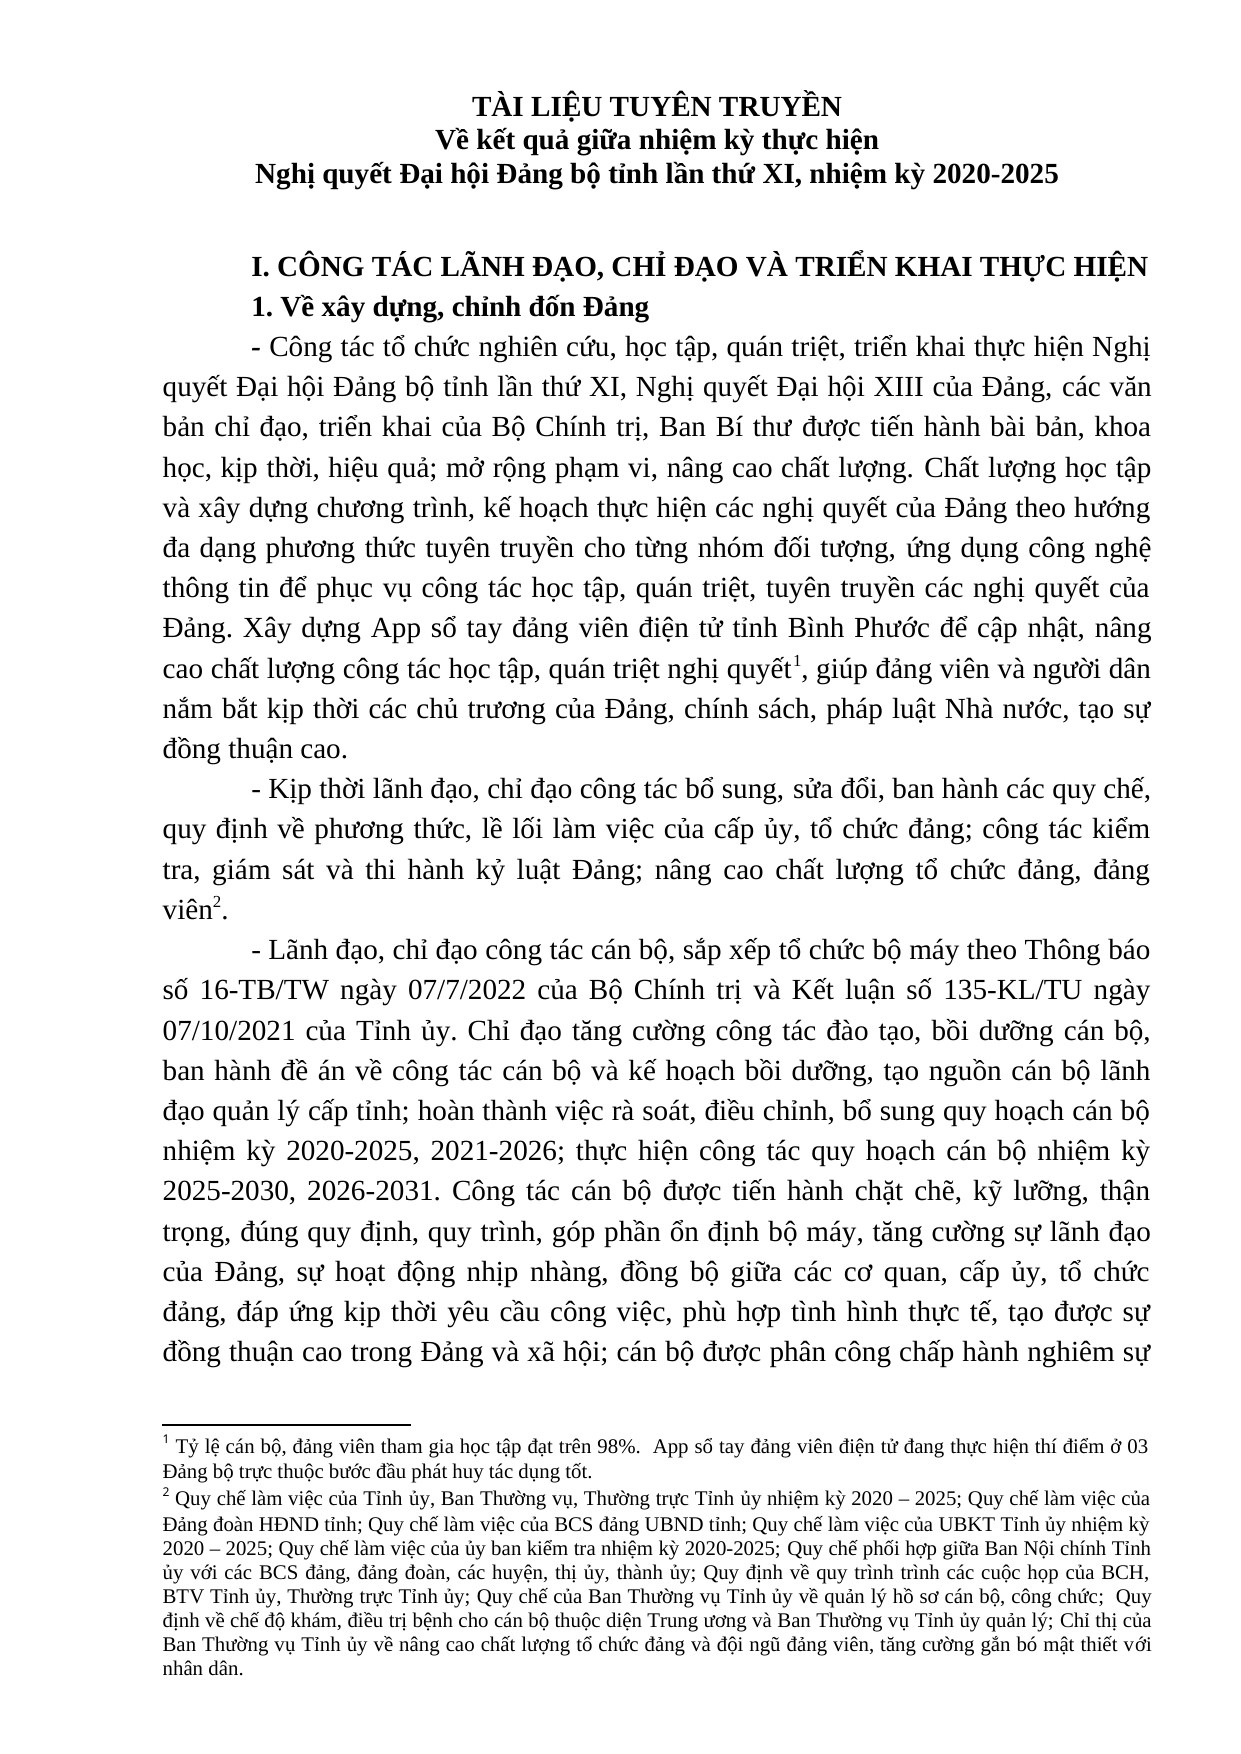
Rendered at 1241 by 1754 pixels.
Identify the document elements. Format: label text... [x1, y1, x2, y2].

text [162, 932, 1152, 1368]
text - Công tác tổ chức nghiên cứu, học tập, quán triệt, triển khai thực hiện Nghị quyết Đại hội Đảng bộ tỉnh lần thứ XI, Nghị quyết Đại hội XIII của Đảng, các văn bản chỉ đạo, triển khai của Bộ Chính trị, Ban Bí thư được tiến hành bài bản, khoa học, kịp thời, hiệu quả; mở rộng phạm vi, nâng cao chất lượng. Chất lượng học tập và xây dựng chương trình, kế hoạch thực hiện các nghị quyết của Đảng theo hướng đa dạng phương thức tuyên truyền cho từng nhóm đối tượng, ứng dụng công nghệ thông tin để phục vụ công tác học tập, quán triệt, tuyên truyền các nghị quyết của Đảng. Xây dựng App sổ tay đảng viên điện tử tỉnh Bình Phước để cập nhật, nâng cao chất lượng công tác học tập, quán triệt nghị quyết, giúp đảng viên và người dân nắm bắt kịp thời các chủ trương của Đảng, chính sách, pháp luật Nhà nước, tạo sự đồng thuận cao. [162, 329, 1152, 765]
text - Kịp thời lãnh đạo, chỉ đạo công tác bổ sung, sửa đổi, ban hành các quy chế, quy định về phương thức, lề lối làm việc của cấp ủy, tổ chức đảng; công tác kiểm tra, giám sát và thi hành kỷ luật Đảng; nâng cao chất lượng tổ chức đảng, đảng viên. [162, 771, 1152, 926]
text 1. Về xây dựng, chỉnh đốn Đảng [162, 289, 1152, 322]
text Về kết quả giữa nhiệm kỳ thực hiện [162, 122, 1152, 156]
text I. CÔNG TÁC LÃNH ĐẠO, CHỈ ĐẠO VÀ TRIỂN KHAI THỰC HIỆN [162, 249, 1152, 282]
text Nghị quyết Đại hội Đảng bộ tỉnh lần thứ XI, nhiệm kỳ 2020-2025 [162, 156, 1152, 189]
text TÀI LIỆU TUYÊN TRUYỀN [162, 89, 1152, 122]
